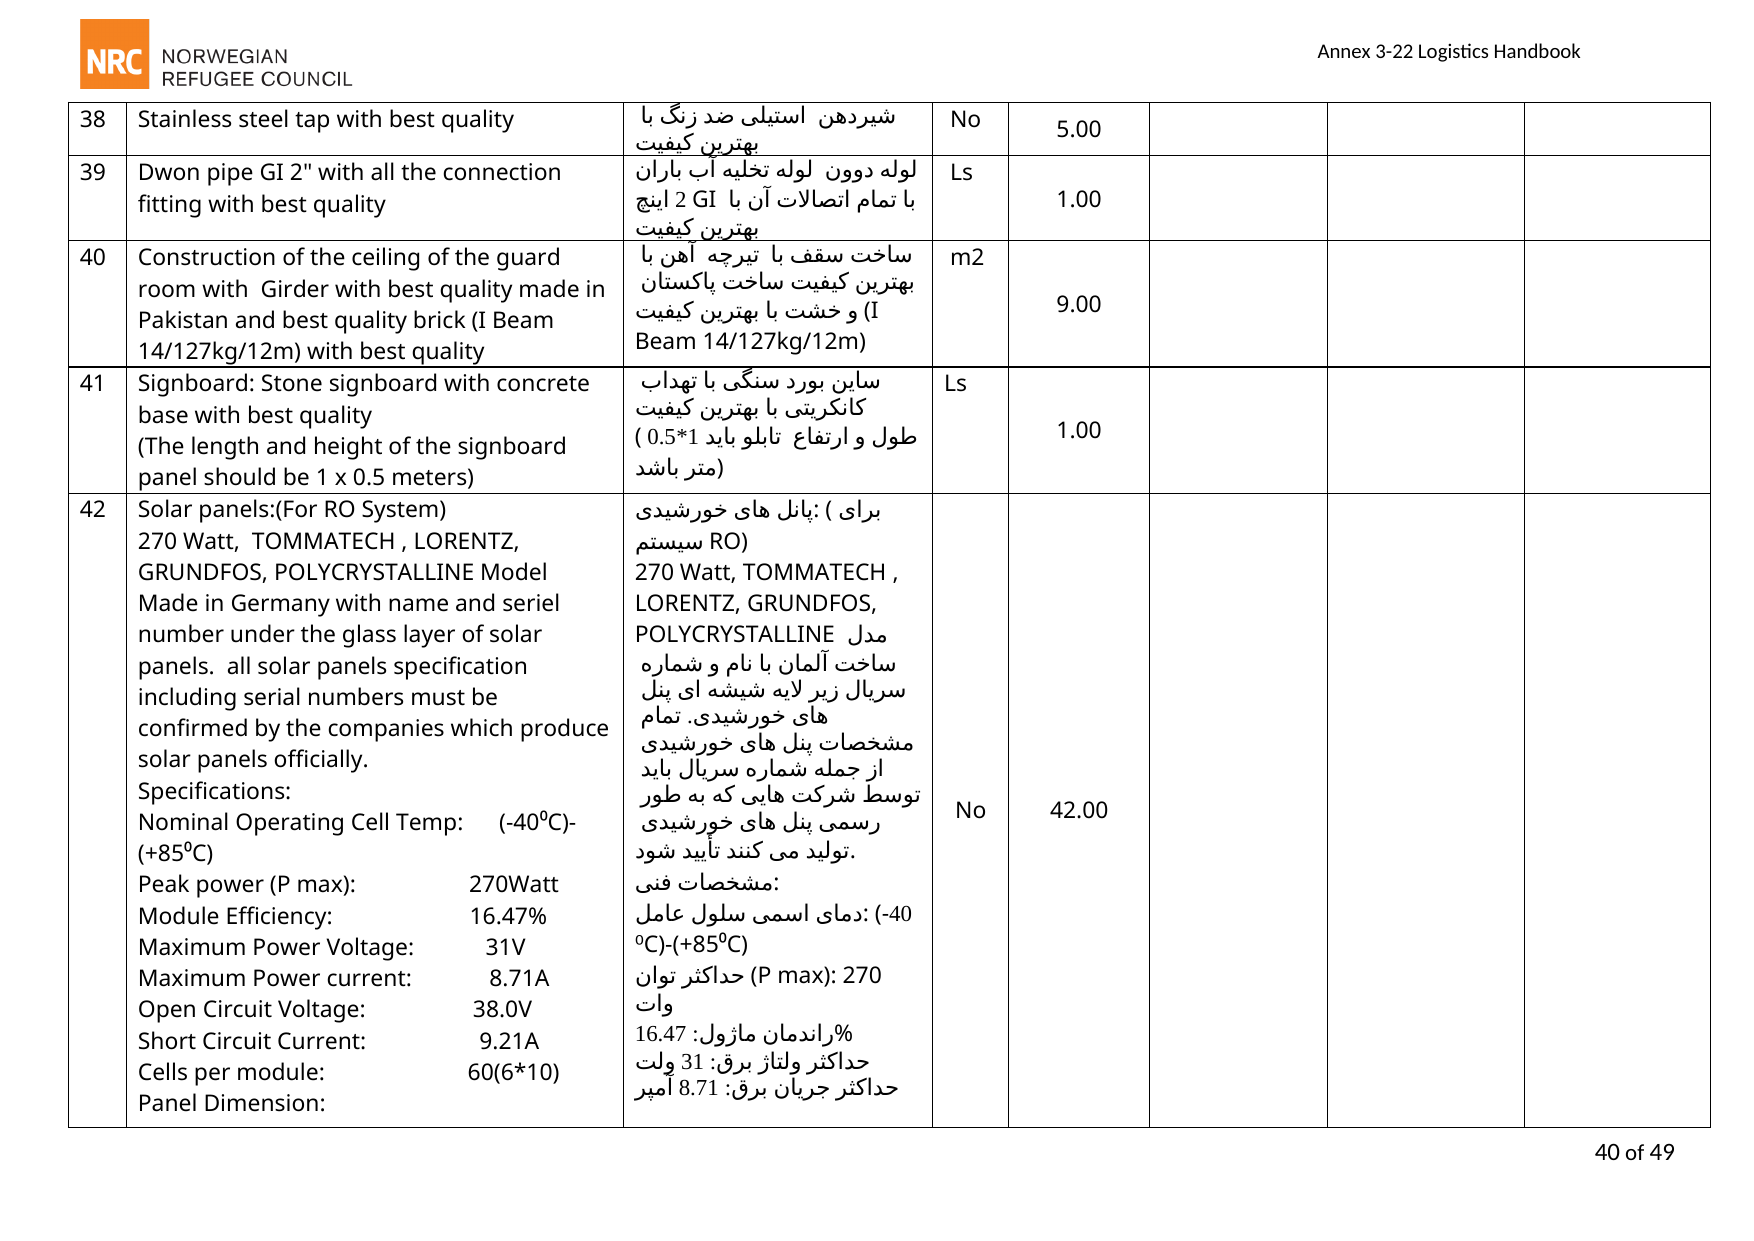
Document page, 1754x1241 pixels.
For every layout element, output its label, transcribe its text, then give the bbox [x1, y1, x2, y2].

table_cell [1525, 368, 1710, 492]
table_cell [1525, 156, 1710, 240]
table_cell [1525, 241, 1710, 366]
table_cell 40 [69, 241, 126, 366]
table_cell Ls [933, 156, 1008, 240]
table_cell 39 [69, 156, 126, 240]
table_cell 42.00 [1009, 494, 1149, 1127]
table_cell 9.00 [1009, 241, 1149, 366]
table_cell [1150, 103, 1327, 155]
table_cell ساین بورد سنگی با تهداب کانکریتی با بهترین کیفیت (طول و ارتفاع تابلو باید 1*0.5 متر باشد) [624, 368, 932, 492]
table_cell [1525, 494, 1710, 1127]
table_cell ساخت سقف با تیرچه آهن با بهترین کیفیت ساخت پاکستان و خشت با بهترین کیفیت (I Beam 14/127kg/12m) [624, 241, 932, 366]
table_cell 41 [69, 368, 126, 492]
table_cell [127, 494, 623, 1127]
picture [79, 19, 353, 89]
table_cell شیردهن استیلی ضد زنگ با بهترین کیفیت [624, 103, 932, 155]
table_cell 38 [69, 103, 126, 155]
table_cell [1150, 156, 1327, 240]
table_cell [1150, 241, 1327, 366]
table_cell Construction of the ceiling of the guard room with Girder with best quality made in Pakistan and best quality brick (I Beam 14/127kg/12m) with best quality [127, 241, 623, 366]
table_cell No [933, 103, 1008, 155]
table_cell Signboard: Stone signboard with concrete base with best quality (The length and height of the signboard panel should be 1 x 0.5 meters) [127, 368, 623, 492]
table_cell Dwon pipe GI 2" with all the connection fitting with best quality [127, 156, 623, 240]
table_cell [1150, 494, 1327, 1127]
table_cell 1.00 [1009, 368, 1149, 492]
table_cell [1328, 241, 1524, 366]
table_cell [1328, 368, 1524, 492]
table_cell Stainless steel tap with best quality [127, 103, 623, 155]
table_cell [1328, 494, 1524, 1127]
table_cell [1150, 368, 1327, 492]
table_cell 42 [69, 494, 126, 1127]
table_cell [624, 494, 932, 1127]
table_cell Ls [933, 368, 1008, 492]
table_cell m2 [933, 241, 1008, 366]
table_cell [1328, 156, 1524, 240]
table_cell [1328, 103, 1524, 155]
table_cell 1.00 [1009, 156, 1149, 240]
table_cell لوله دوون لوله تخلیه آب باران 2 اینچ GI با تمام اتصالات آن با بهترین کیفیت [624, 156, 932, 240]
table_cell 5.00 [1009, 103, 1149, 155]
table_cell No [933, 494, 1008, 1127]
table_cell [1525, 103, 1710, 155]
